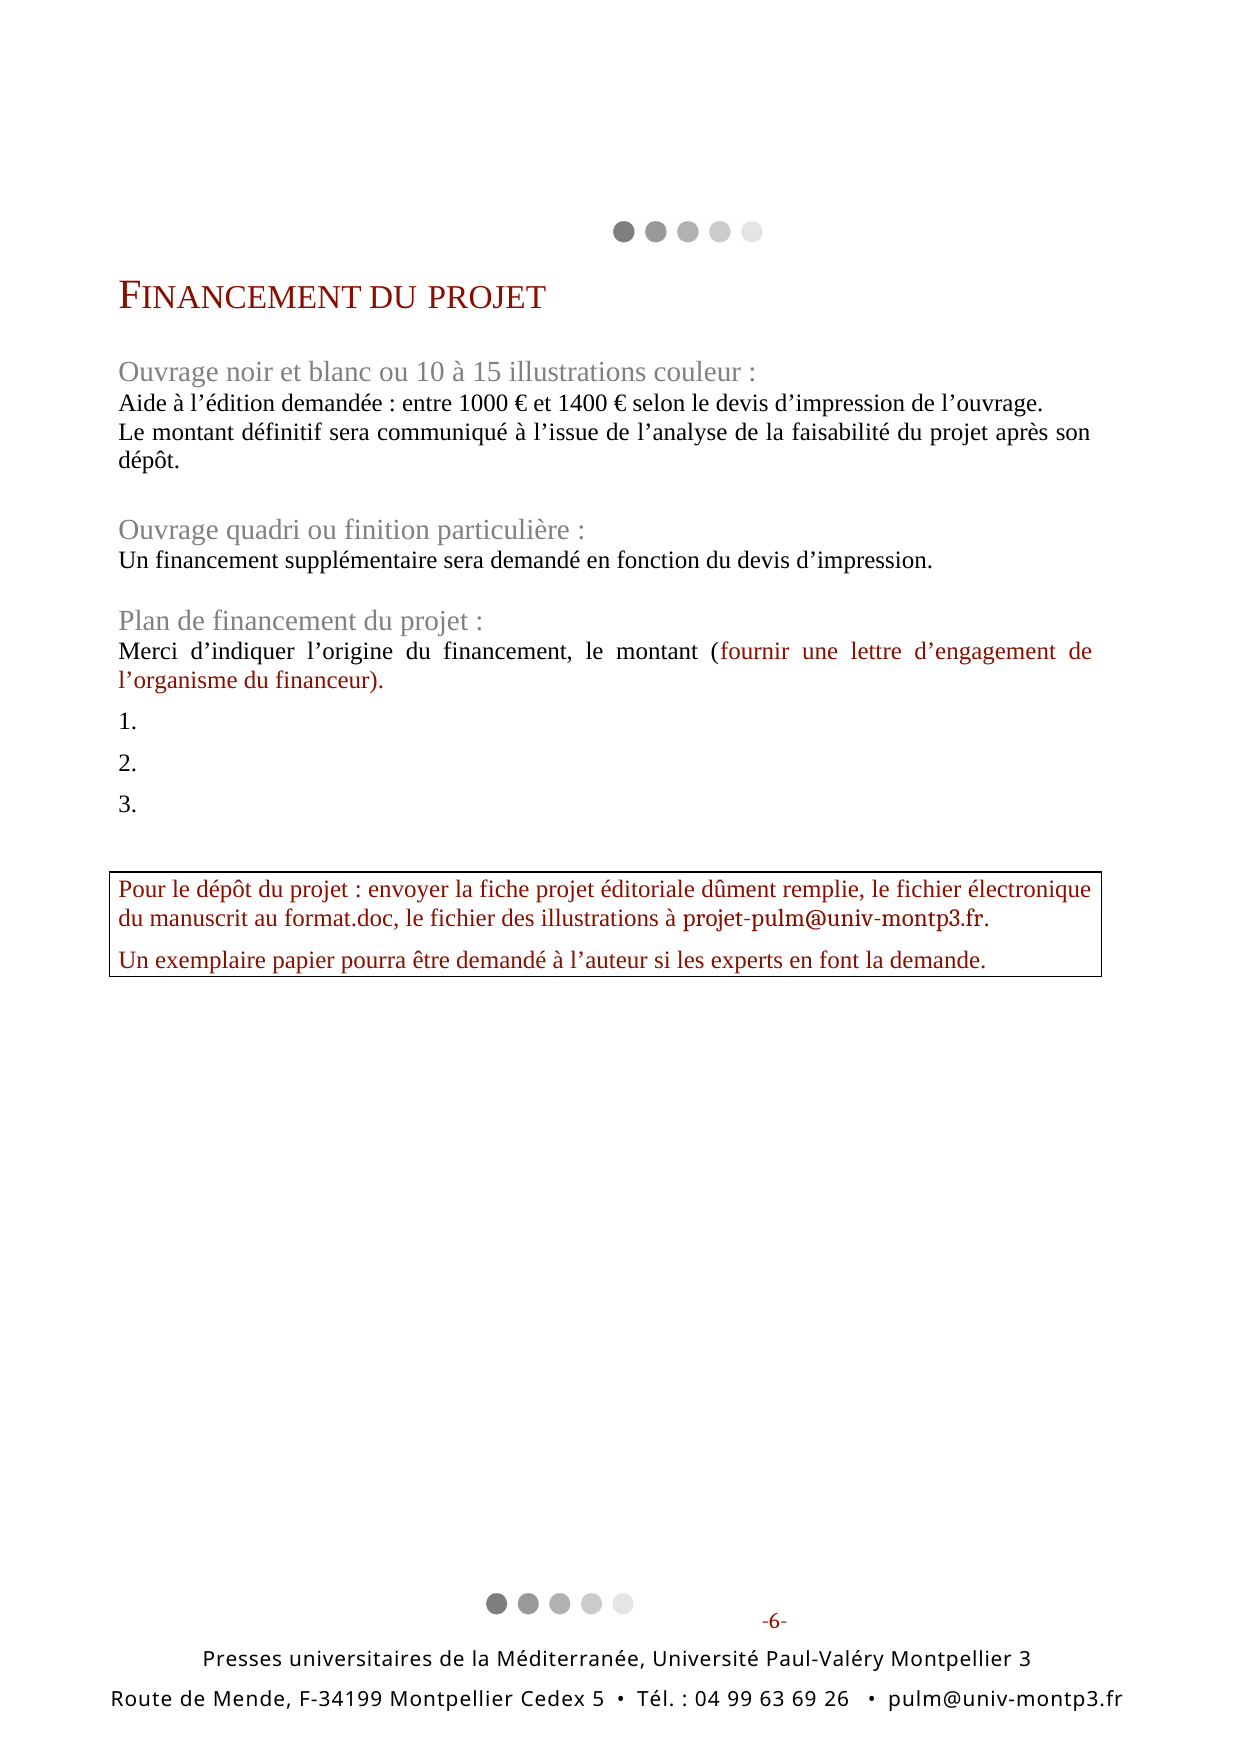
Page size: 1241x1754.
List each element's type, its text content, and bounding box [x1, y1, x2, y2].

text 2. [118, 748, 1093, 776]
text Merci d’indiquer l’origine du financement, le montant (fournir une lettre d’engagement de l’organisme du financeur). [118, 636, 1093, 694]
text Financement du projet [118, 269, 1093, 317]
picture [481, 1589, 638, 1618]
text Pour le dépôt du projet : envoyer la fiche projet éditoriale dûment remplie, le fichier électronique du manuscrit au format.doc, le fichier des illustrations à projet-pulm@univ-montp3.fr. [110, 873, 1101, 933]
text Ouvrage noir et blanc ou 10 à 15 illustrations couleur : [118, 354, 1093, 388]
text Un financement supplémentaire sera demandé en fonction du devis d’impression. [118, 545, 1093, 574]
text Aide à l’édition demandée : entre 1000 € et 1400 € selon le devis d’impression de l’ouvrage. [118, 388, 1093, 417]
text Plan de financement du projet : [118, 603, 1093, 636]
picture [608, 217, 767, 245]
text 1. [118, 706, 1093, 735]
text Un exemplaire papier pourra être demandé à l’auteur si les experts en font la demande. [110, 942, 1101, 976]
text Ouvrage quadri ou finition particulière : [118, 512, 1093, 545]
text Le montant définitif sera communiqué à l’issue de l’analyse de la faisabilité du projet après son dépôt. [118, 417, 1093, 474]
text 3. [118, 789, 1093, 818]
